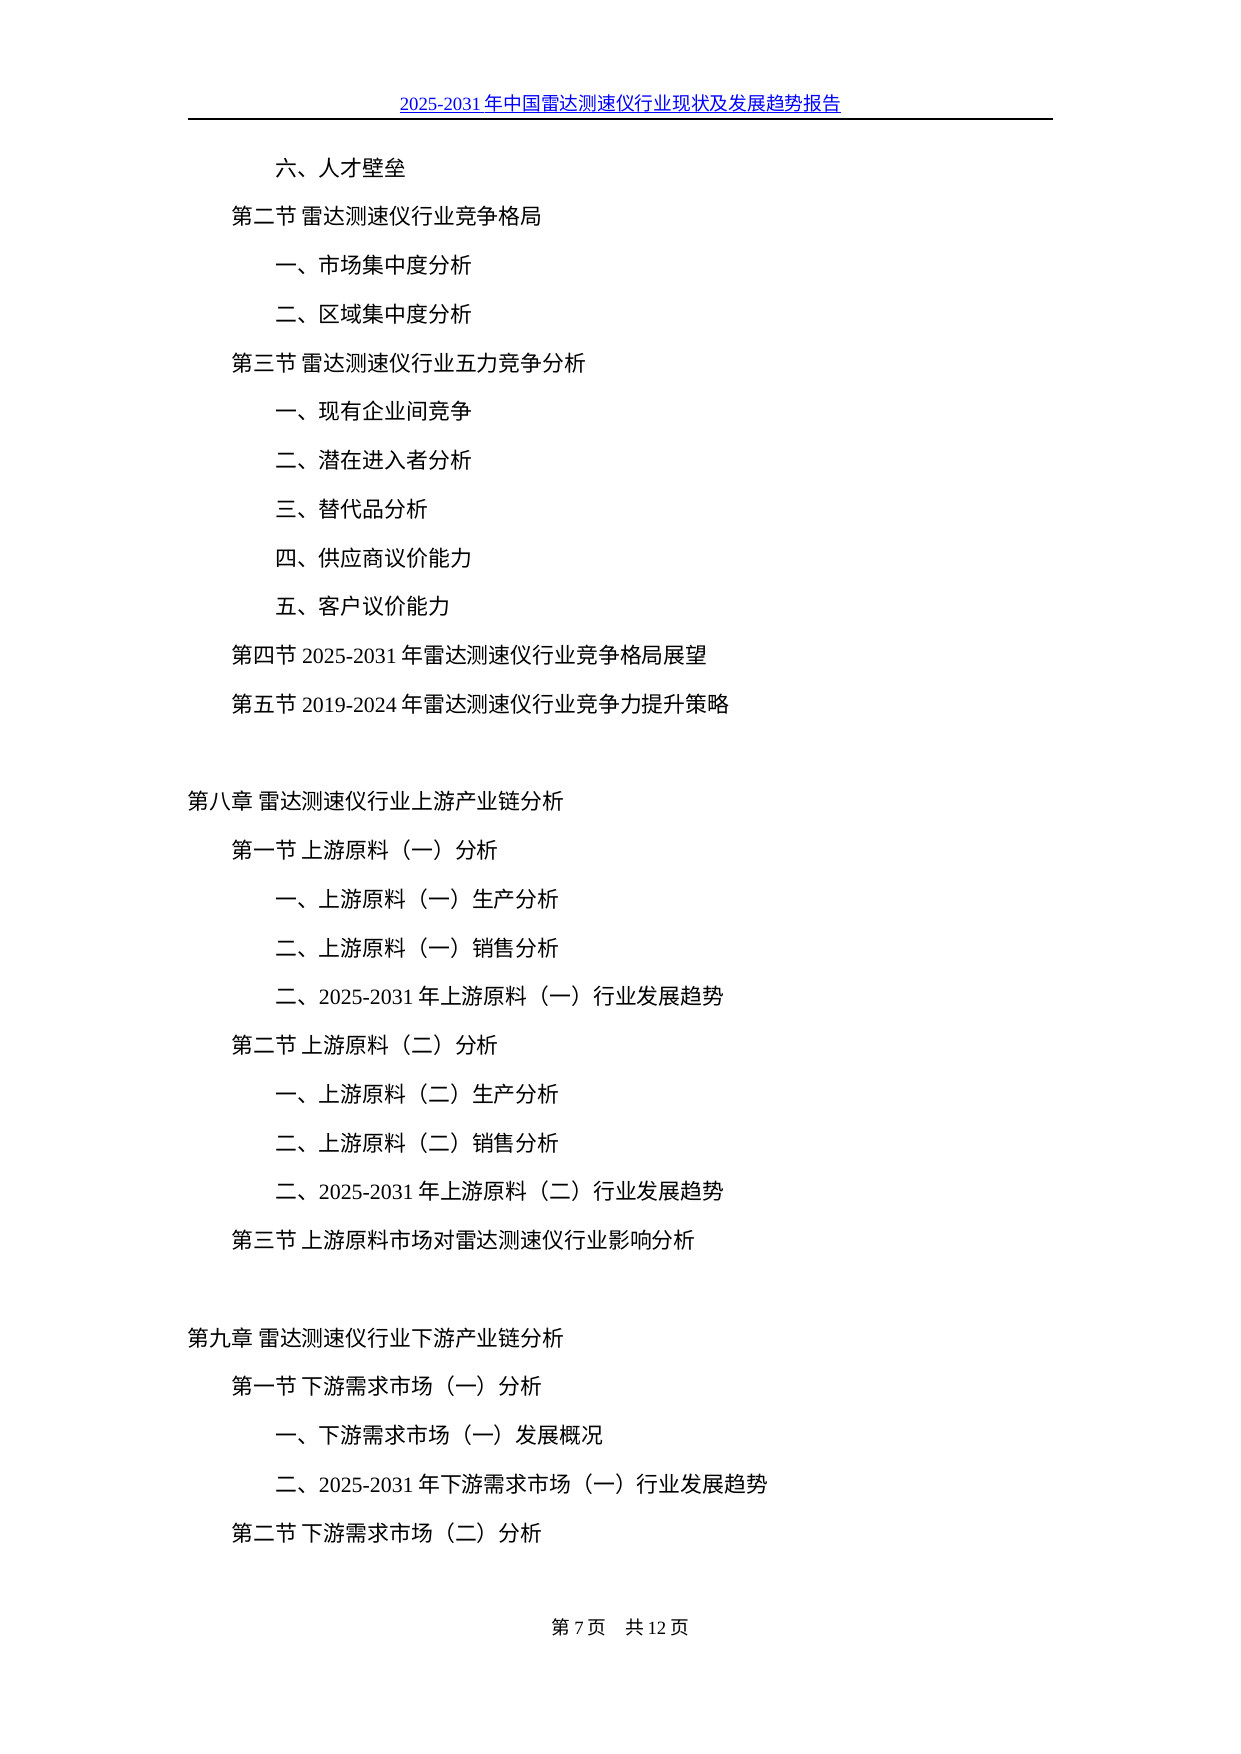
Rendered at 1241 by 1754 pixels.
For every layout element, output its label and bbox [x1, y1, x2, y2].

text [187, 150, 1053, 1548]
